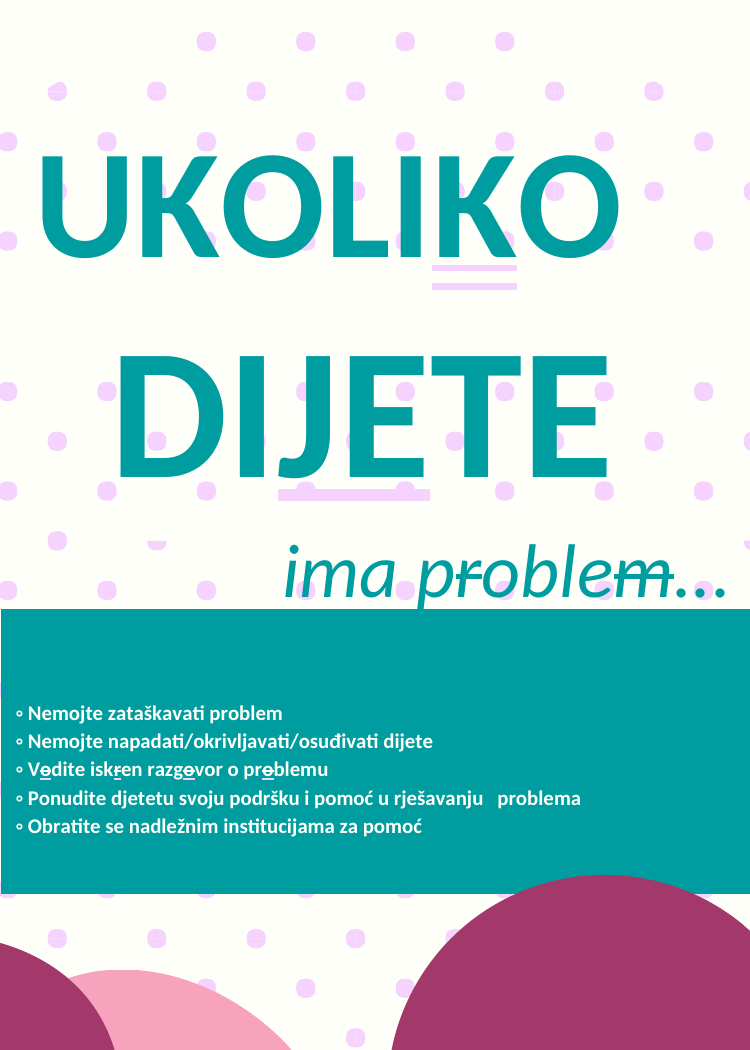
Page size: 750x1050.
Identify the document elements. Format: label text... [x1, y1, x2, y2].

text ◦ Obratite se nadležnim institucijama za pomoć [16, 813, 747, 839]
text ◦ Nemojte napadati/okrivljavati/osuđivati dijete [16, 728, 747, 754]
text ◦ Vodite iskren razgovor o problemu [16, 757, 747, 782]
text ima problem... [17, 524, 739, 617]
text ◦ Ponudite djetetu svoju podršku i pomoć u rješavanju problema [16, 785, 747, 810]
text ◦ Nemojte zataškavati problem [16, 700, 747, 725]
text DIJETE [110, 296, 745, 524]
text UKOLIKO [34, 107, 745, 296]
